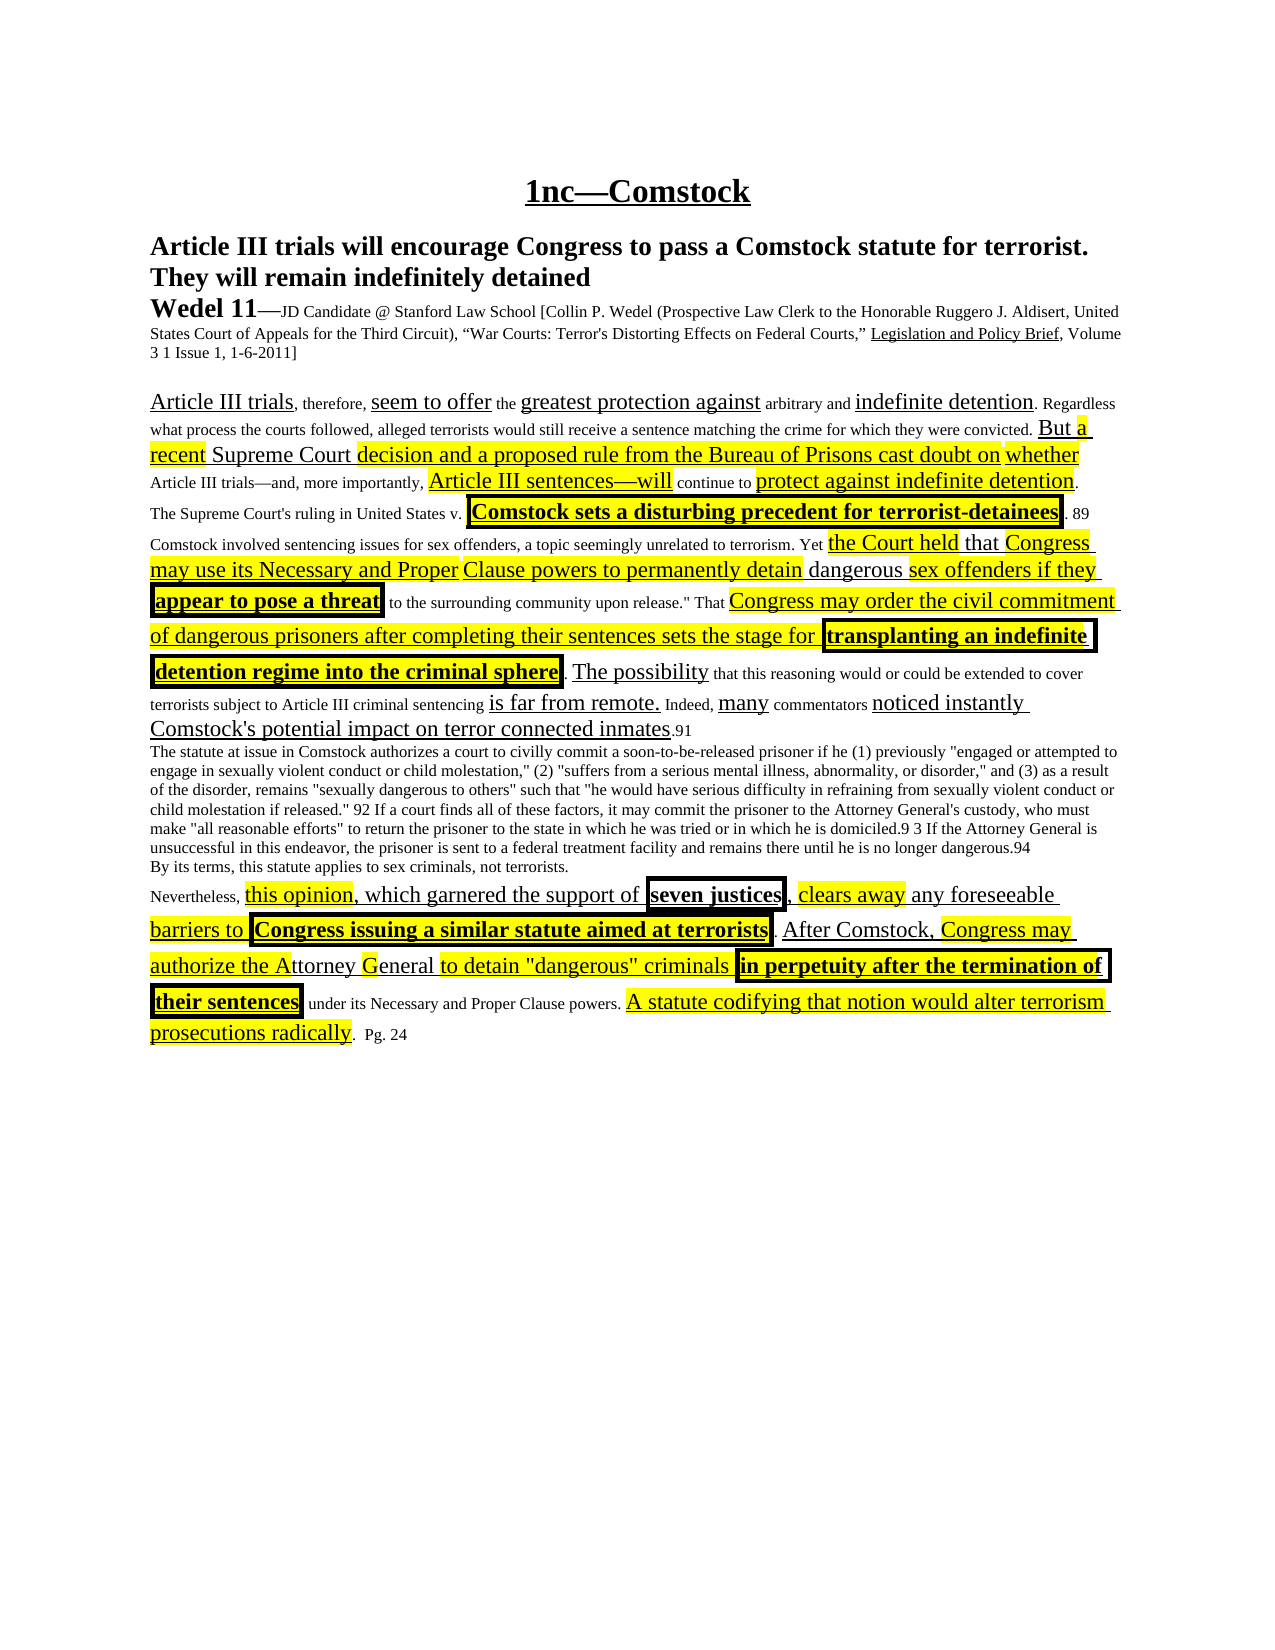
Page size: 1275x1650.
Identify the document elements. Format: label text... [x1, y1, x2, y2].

text The statute at issue in Comstock authorizes a court to civilly commit a soon-to-be-released prisoner if he (1) previously "engaged or attempted to engage in sexually violent conduct or child molestation," (2) "suffers from a serious mental illness, abnormality, or disorder," and (3) as a result of the disorder, remains "sexually dangerous to others" such that "he would have serious difficulty in refraining from sexually violent conduct or child molestation if released." 92 If a court finds all of these factors, it may commit the prisoner to the Attorney General's custody, who must make "all reasonable efforts" to return the prisoner to the state in which he was tried or in which he is domiciled.9 3 If the Attorney General is unsuccessful in this endeavor, the prisoner is sent to a federal treatment facility and remains there until he is no longer dangerous.94 [150, 742, 1125, 857]
text By its terms, this statute applies to sex criminals, not terrorists. [150, 857, 1125, 876]
text Nevertheless, this opinion, which garnered the support of seven justices, clears away any foreseeable barriers to Congress issuing a similar statute aimed at terrorists. After Comstock, Congress may authorize the Attorney General to detain "dangerous" criminals in perpetuity after the termination of their sentences under its Necessary and Proper Clause powers. A statute codifying that notion would alter terrorism prosecutions radically. Pg. 24 [150, 876, 1125, 1045]
text Article III trials, therefore, seem to offer the greatest protection against arbitrary and indefinite detention. Regardless what process the courts followed, alleged terrorists would still receive a sentence matching the crime for which they were convicted. But a recent Supreme Court decision and a proposed rule from the Bureau of Prisons cast doubt on whether Article III trials—and, more importantly, Article III sentences—will continue to protect against indefinite detention. [150, 388, 1125, 493]
subtitle Article III trials will encourage Congress to pass a Comstock statute for terrorist. They will remain indefinitely detained [150, 230, 1125, 292]
text Wedel 11—JD Candidate @ Stanford Law School [Collin P. Wedel (Prospective Law Clerk to the Honorable Ruggero J. Aldisert, United States Court of Appeals for the Third Circuit), “War Courts: Terror's Distorting Effects on Federal Courts,” Legislation and Policy Brief, Volume 3 1 Issue 1, 1-6-2011] [150, 292, 1125, 362]
text The Supreme Court's ruling in United States v. Comstock sets a disturbing precedent for terrorist-detainees. 89 Comstock involved sentencing issues for sex offenders, a topic seemingly unrelated to terrorism. Yet the Court held that Congress may use its Necessary and Proper Clause powers to permanently detain dangerous sex offenders if they appear to pose a threat to the surrounding community upon release." That Congress may order the civil commitment of dangerous prisoners after completing their sentences sets the stage for transplanting an indefinite detention regime into the criminal sphere. The possibility that this reasoning would or could be extended to cover terrorists subject to Article III criminal sentencing is far from remote. Indeed, many commentators noticed instantly Comstock's potential impact on terror connected inmates.91 [150, 493, 1125, 742]
subtitle 1nc—Comstock [150, 171, 1125, 209]
